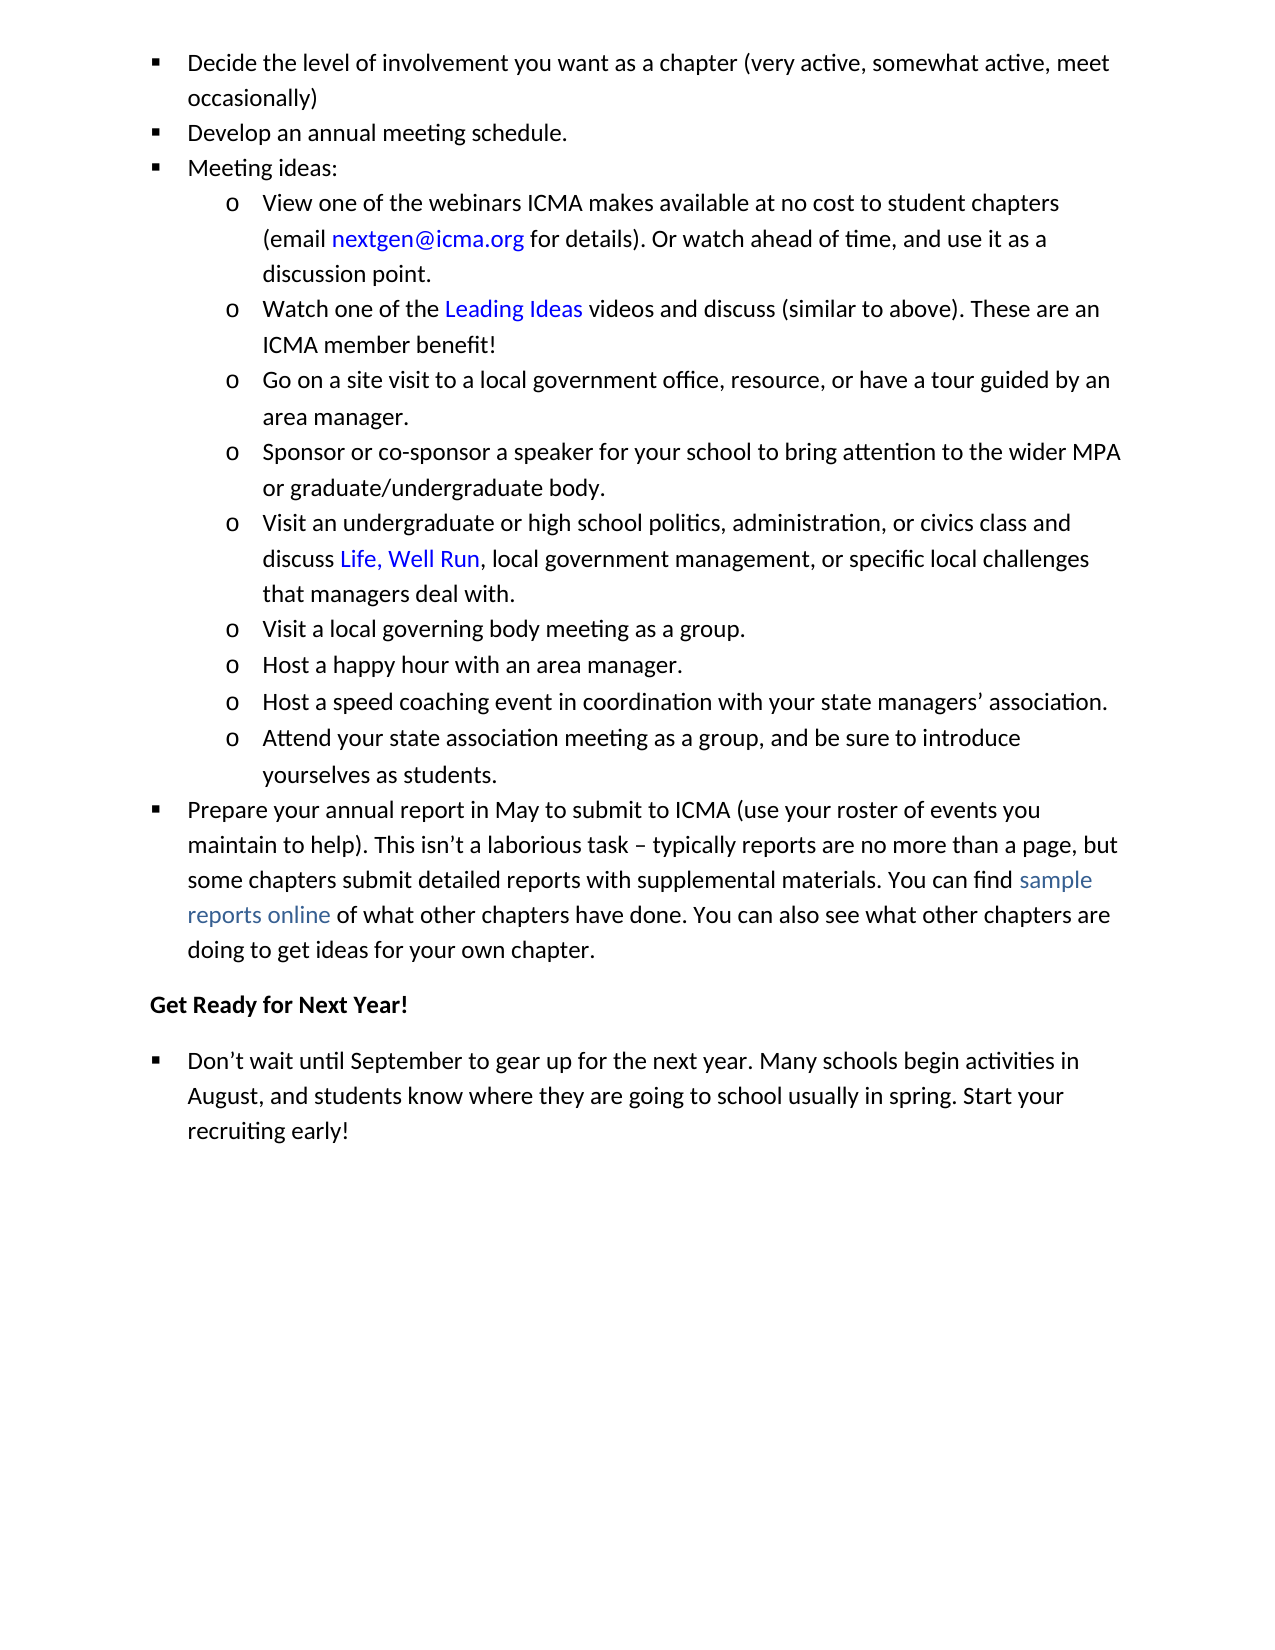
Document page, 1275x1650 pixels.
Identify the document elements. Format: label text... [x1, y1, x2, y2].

list Go on a site visit to a local government office, resource, or have a tour guided by an area manager. [225, 364, 1125, 431]
list Develop an annual meeting schedule. [150, 117, 1125, 147]
list Prepare your annual report in May to submit to ICMA (use your roster of events you maintain to help). This isn’t a laborious task – typically reports are no more than a page, but some chapters submit detailed reports with supplemental materials. You can find sample reports online of what other chapters have done. You can also see what other chapters are doing to get ideas for your own chapter. [150, 794, 1125, 964]
list Host a happy hour with an area manager. [225, 649, 1125, 681]
list Watch one of the Leading Ideas videos and discuss (similar to above). These are an ICMA member benefit! [225, 293, 1125, 360]
list Sponsor or co-sponsor a speaker for your school to bring attention to the wider MPA or graduate/undergraduate body. [225, 436, 1125, 502]
list View one of the webinars ICMA makes available at no cost to student chapters (email nextgen@icma.org for details). Or watch ahead of time, and use it as a discussion point. [225, 187, 1125, 289]
list Don’t wait until September to gear up for the next year. Many schools begin activities in August, and students know where they are going to school usually in spring. Start your recruiting early! [150, 1045, 1125, 1146]
list Decide the level of involvement you want as a chapter (very active, somewhat active, meet occasionally) [150, 47, 1125, 112]
list Attend your state association meeting as a group, and be sure to introduce yourselves as students. [225, 722, 1125, 789]
list Host a speed coaching event in coordination with your state managers’ association. [225, 686, 1125, 718]
list Visit a local governing body meeting as a group. [225, 613, 1125, 645]
list Visit an undergraduate or high school politics, administration, or civics class and discuss Life, Well Run, local government management, or specific local challenges that managers deal with. [225, 507, 1125, 609]
text Get Ready for Next Year! [150, 989, 1125, 1020]
list Meeting ideas: [150, 152, 1125, 182]
